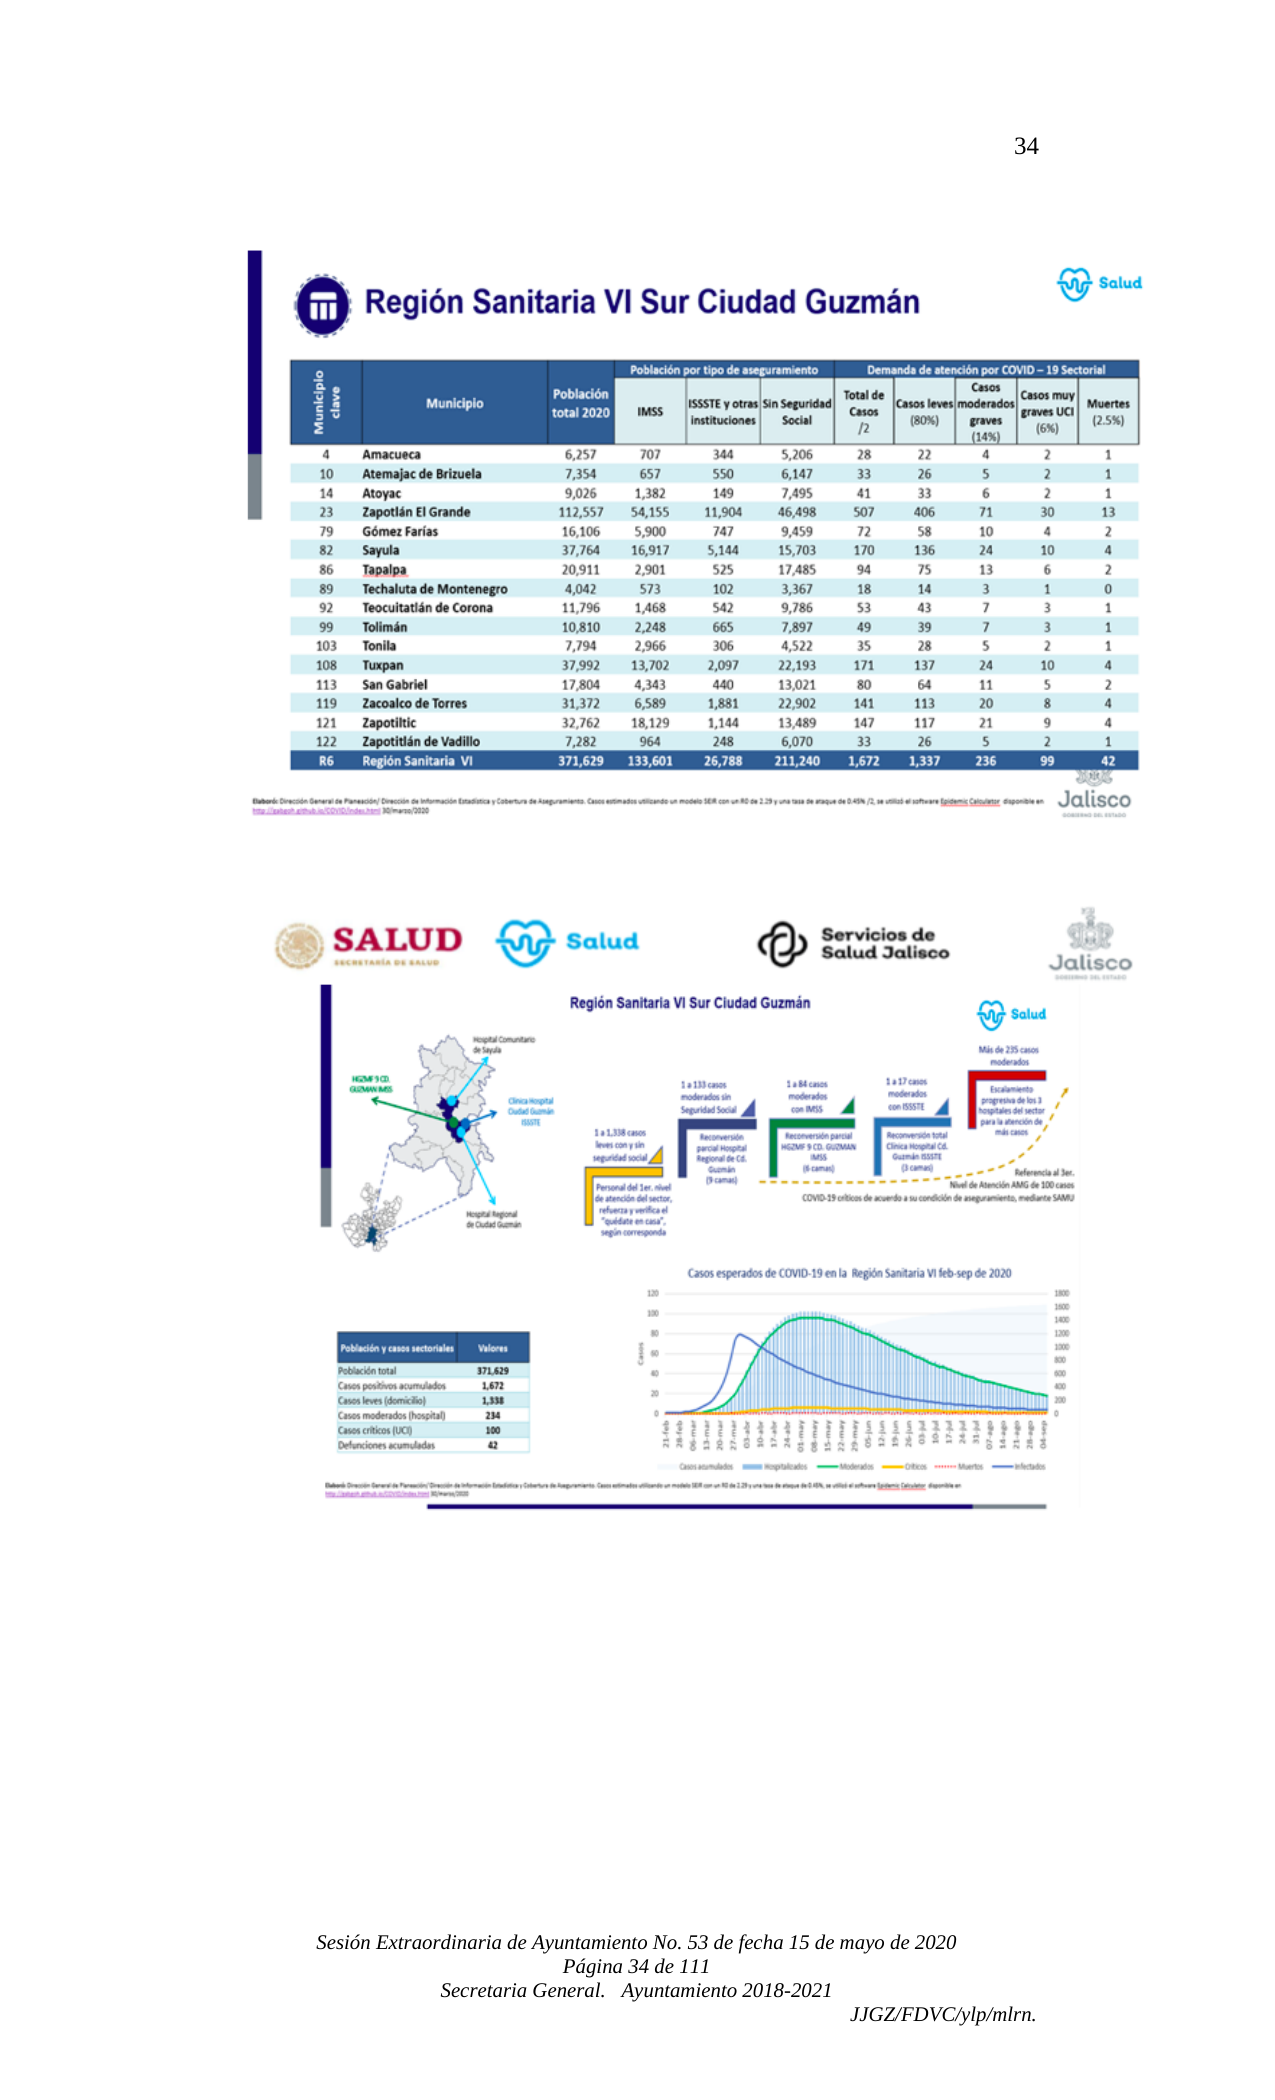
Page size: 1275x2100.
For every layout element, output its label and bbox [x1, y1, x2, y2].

picture [236, 236, 1157, 832]
picture [236, 894, 1157, 1522]
